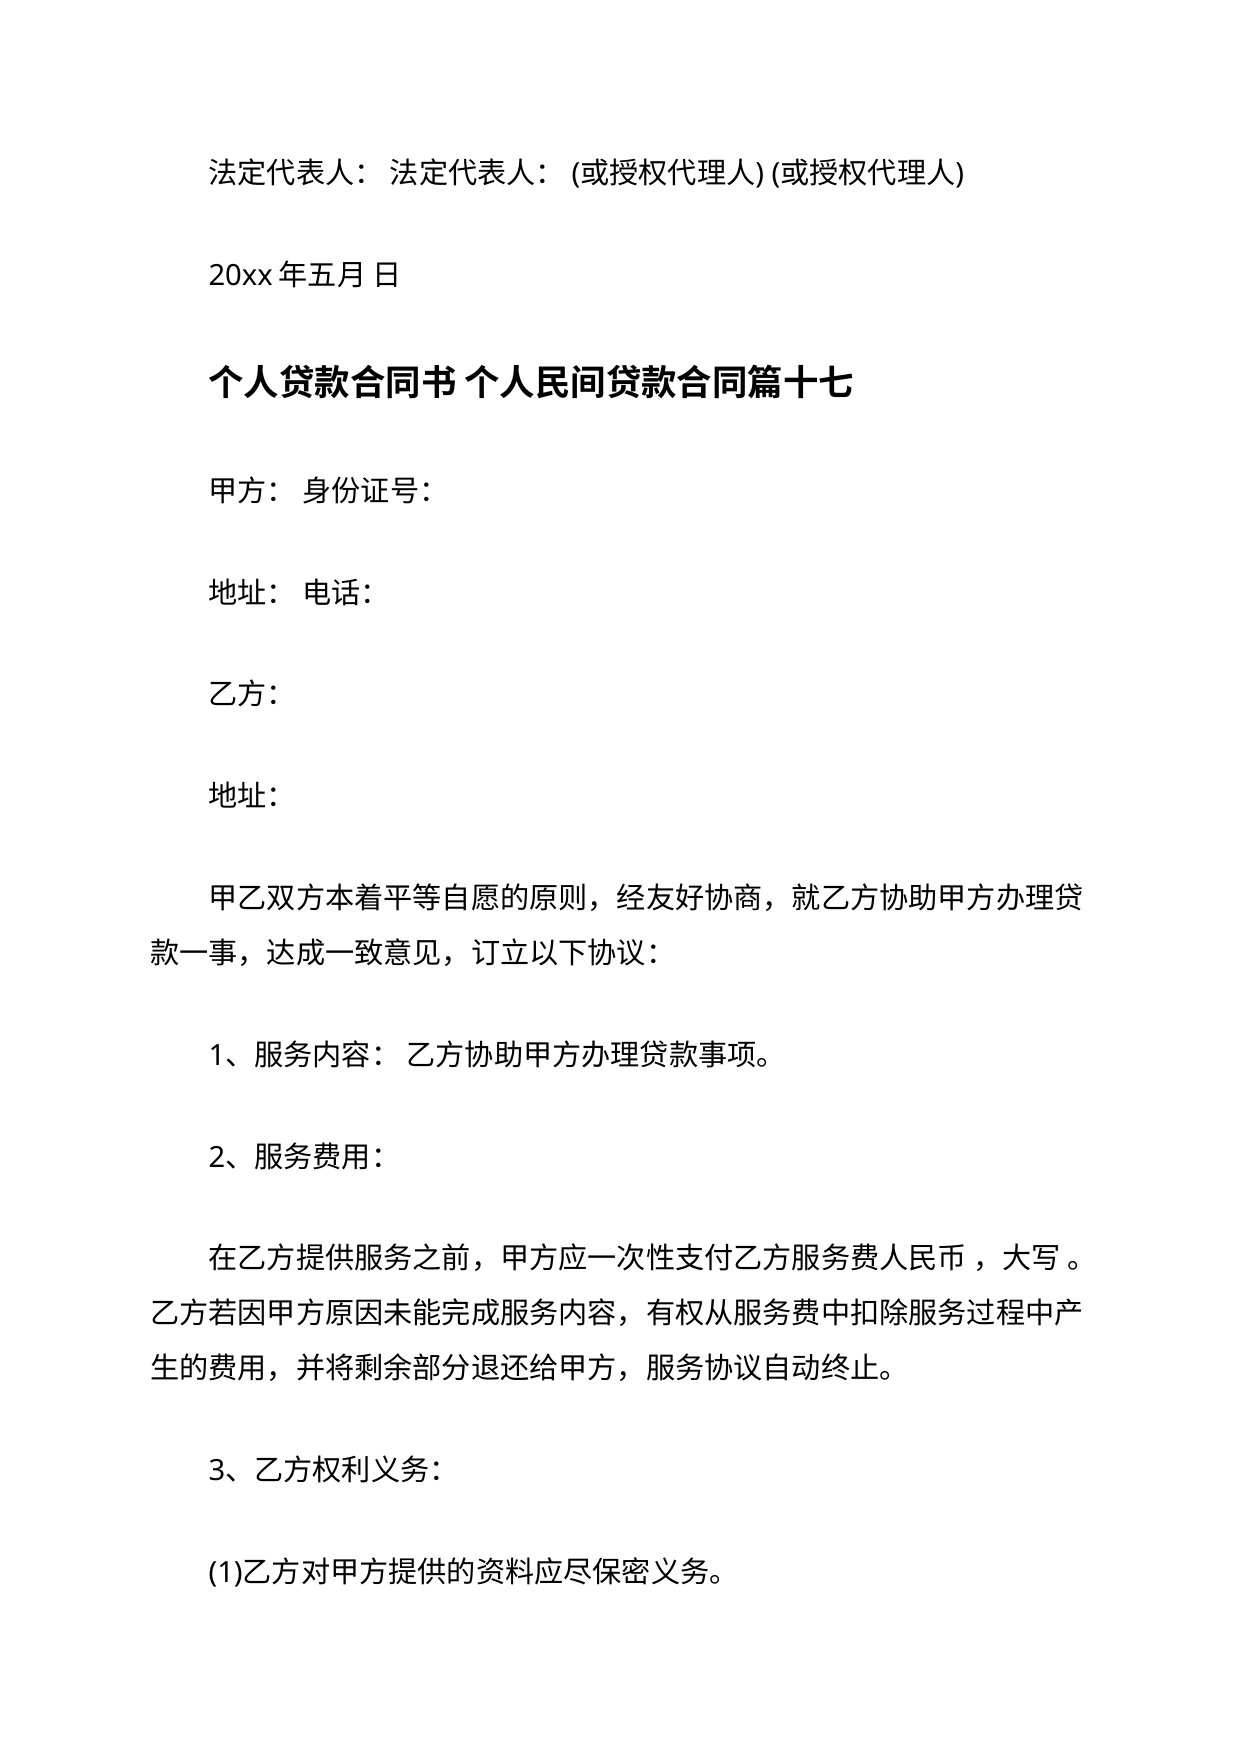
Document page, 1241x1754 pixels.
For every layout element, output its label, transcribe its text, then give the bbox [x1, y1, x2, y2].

text 3、乙方权利义务： [150, 1447, 1090, 1489]
text 甲乙双方本着平等自愿的原则，经友好协商，就乙方协助甲方办理贷款一事，达成一致意见，订立以下协议： [150, 874, 1090, 972]
text 个人贷款合同书 个人民间贷款合同篇十七 [150, 354, 1090, 405]
text (1)乙方对甲方提供的资料应尽保密义务。 [150, 1549, 1090, 1591]
text 在乙方提供服务之前，甲方应一次性支付乙方服务费人民币 ，大写 。乙方若因甲方原因未能完成服务内容，有权从服务费中扣除服务过程中产生的费用，并将剩余部分退还给甲方，服务协议自动终止。 [150, 1235, 1090, 1387]
text 1、服务内容： 乙方协助甲方办理贷款事项。 [150, 1031, 1090, 1073]
text 乙方： [150, 671, 1090, 713]
text 20xx年五月 日 [150, 252, 1090, 294]
text 法定代表人： 法定代表人： (或授权代理人) (或授权代理人) [150, 150, 1090, 192]
text 2、服务费用： [150, 1133, 1090, 1176]
text 地址： 电话： [150, 569, 1090, 611]
text 甲方： 身份证号： [150, 467, 1090, 510]
text 地址： [150, 773, 1090, 815]
